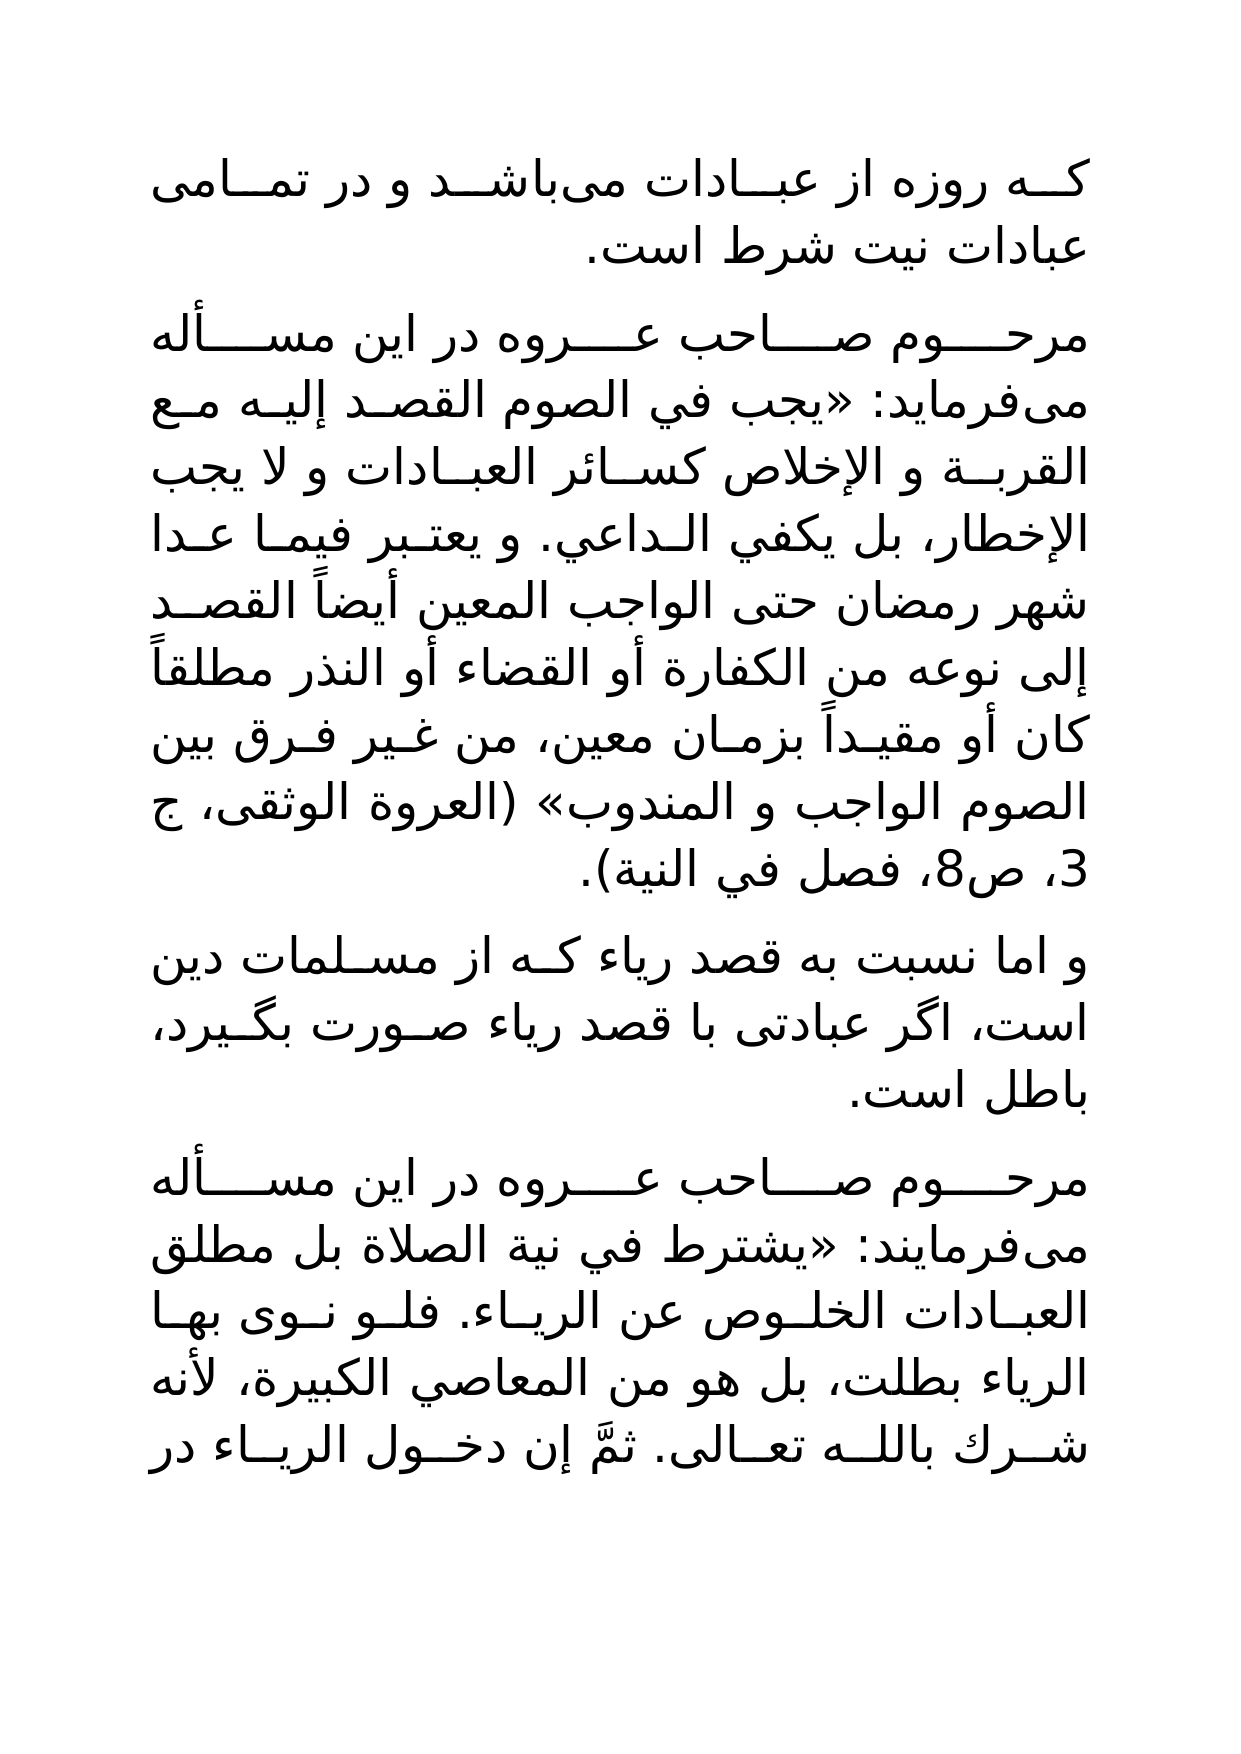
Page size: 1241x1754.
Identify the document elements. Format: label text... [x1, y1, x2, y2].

text مرحوم صاحب عروه در این مسأله می‌فرماید: «يجب في الصوم القصد إليه مع القربة و الإخلاص كسائر العبادات و لا يجب الإخطار، بل يكفي الداعي. و يعتبر فيما عدا شهر رمضان حتى الواجب المعين أيضاً القصد إلى نوعه من الكفارة أو القضاء أو النذر مطلقاً كان أو مقيداً بزمان معين، من غير فرق بين الصوم الواجب و المندوب» (العروة الوثقی، ج3، ص8، فصل في النية). [150, 304, 1090, 898]
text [150, 150, 1090, 275]
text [150, 1149, 1090, 1474]
text و اما نسبت به قصد ریاء که از مسلمات دین است، اگر عبادتی با قصد ریاء صورت بگیرد، باطل است. [150, 927, 1090, 1119]
